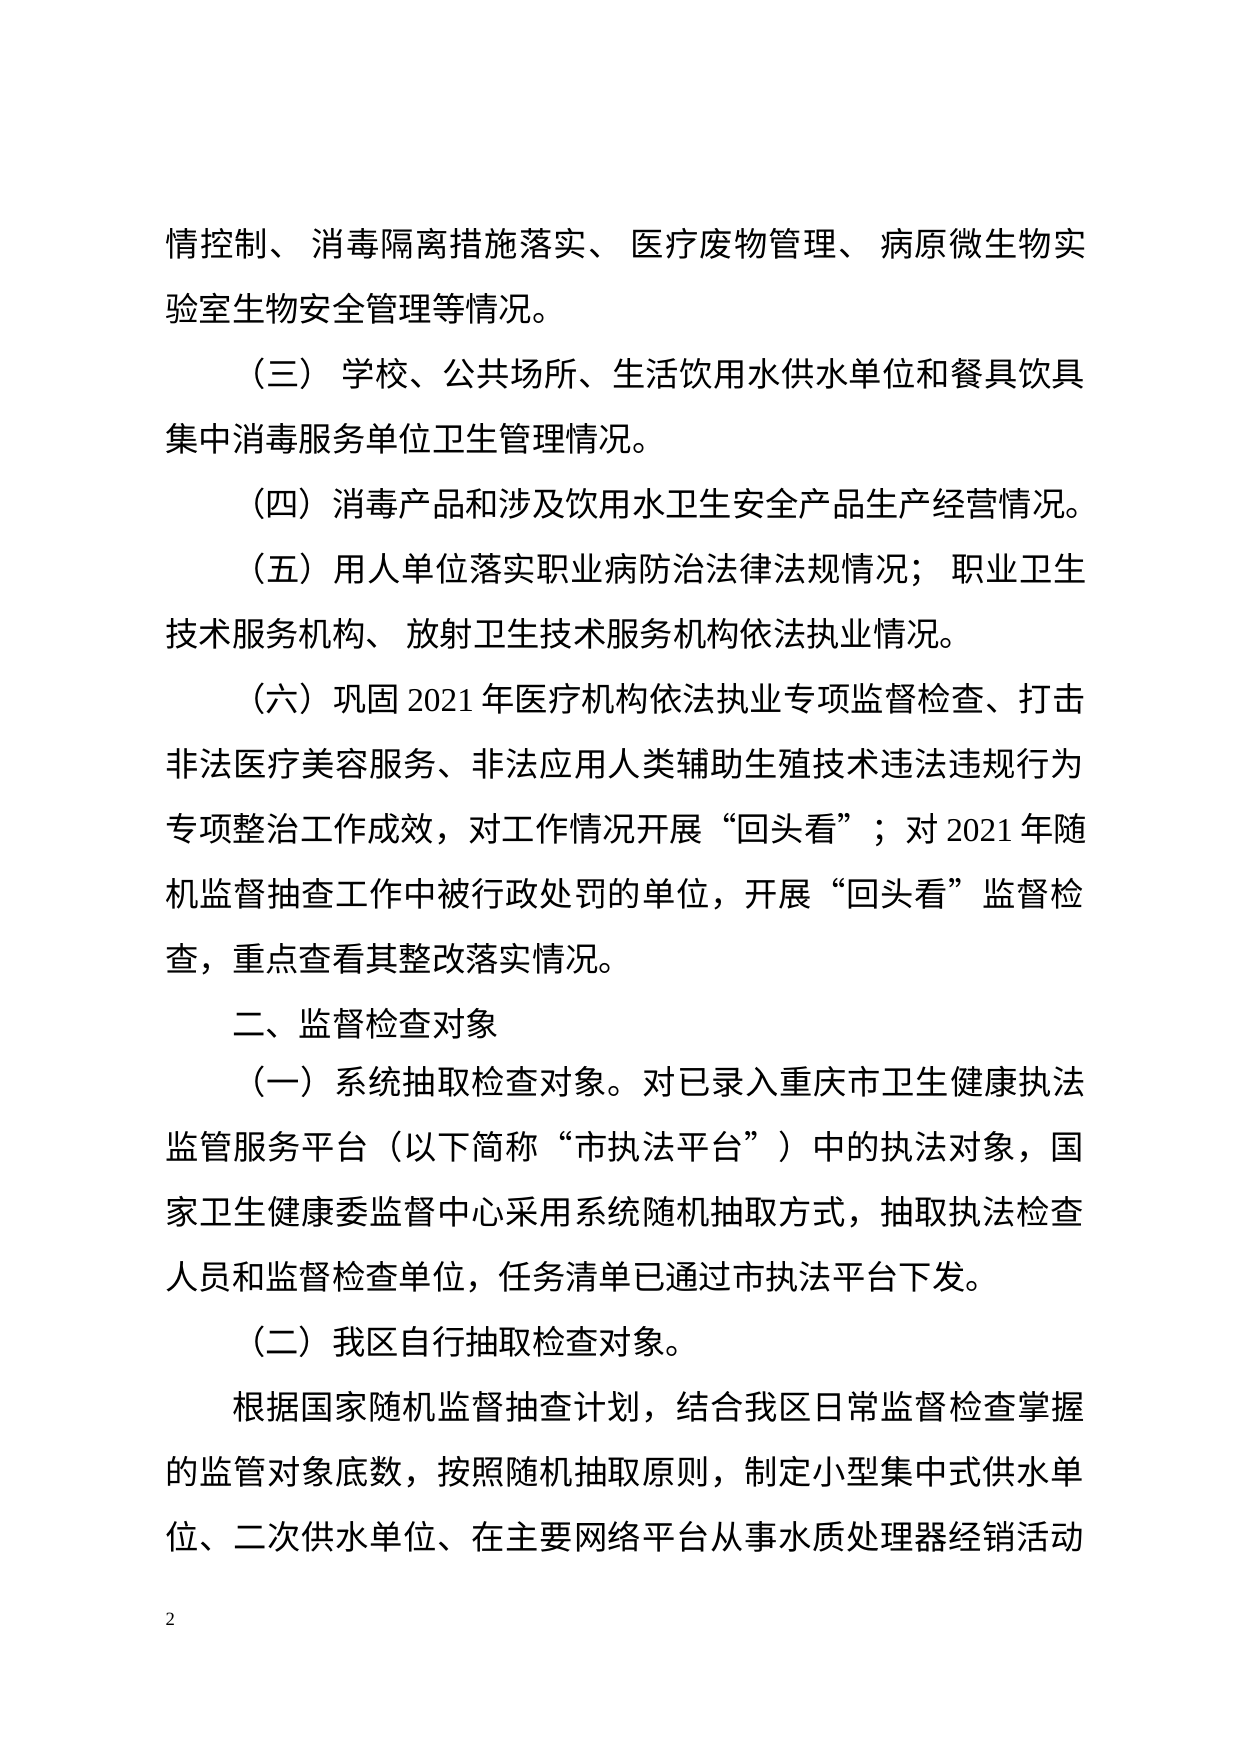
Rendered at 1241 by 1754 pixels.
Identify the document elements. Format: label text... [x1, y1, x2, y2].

text 二、监督检查对象 [165, 989, 1087, 1048]
text （三） 学校、公共场所、生活饮用水供水单位和餐具饮具集中消毒服务单位卫生管理情况。 [165, 339, 1087, 469]
text （一）系统抽取检查对象。对已录入重庆市卫生健康执法监管服务平台（以下简称“市执法平台”）中的执法对象，国家卫生健康委监督中心采用系统随机抽取方式，抽取执法检查人员和监督检查单位，任务清单已通过市执法平台下发。 [165, 1048, 1087, 1308]
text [165, 1373, 1087, 1568]
text （五）用人单位落实职业病防治法律法规情况； 职业卫生技术服务机构、 放射卫生技术服务机构依法执业情况。 [165, 534, 1087, 664]
text （六）巩固2021年医疗机构依法执业专项监督检查、打击非法医疗美容服务、非法应用人类辅助生殖技术违法违规行为专项整治工作成效，对工作情况开展“回头看”；对2021年随机监督抽查工作中被行政处罚的单位，开展“回头看”监督检查，重点查看其整改落实情况。 [165, 664, 1087, 989]
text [165, 209, 1087, 339]
text （四）消毒产品和涉及饮用水卫生安全产品生产经营情况。 [165, 469, 1087, 534]
text （二）我区自行抽取检查对象。 [165, 1308, 1087, 1373]
